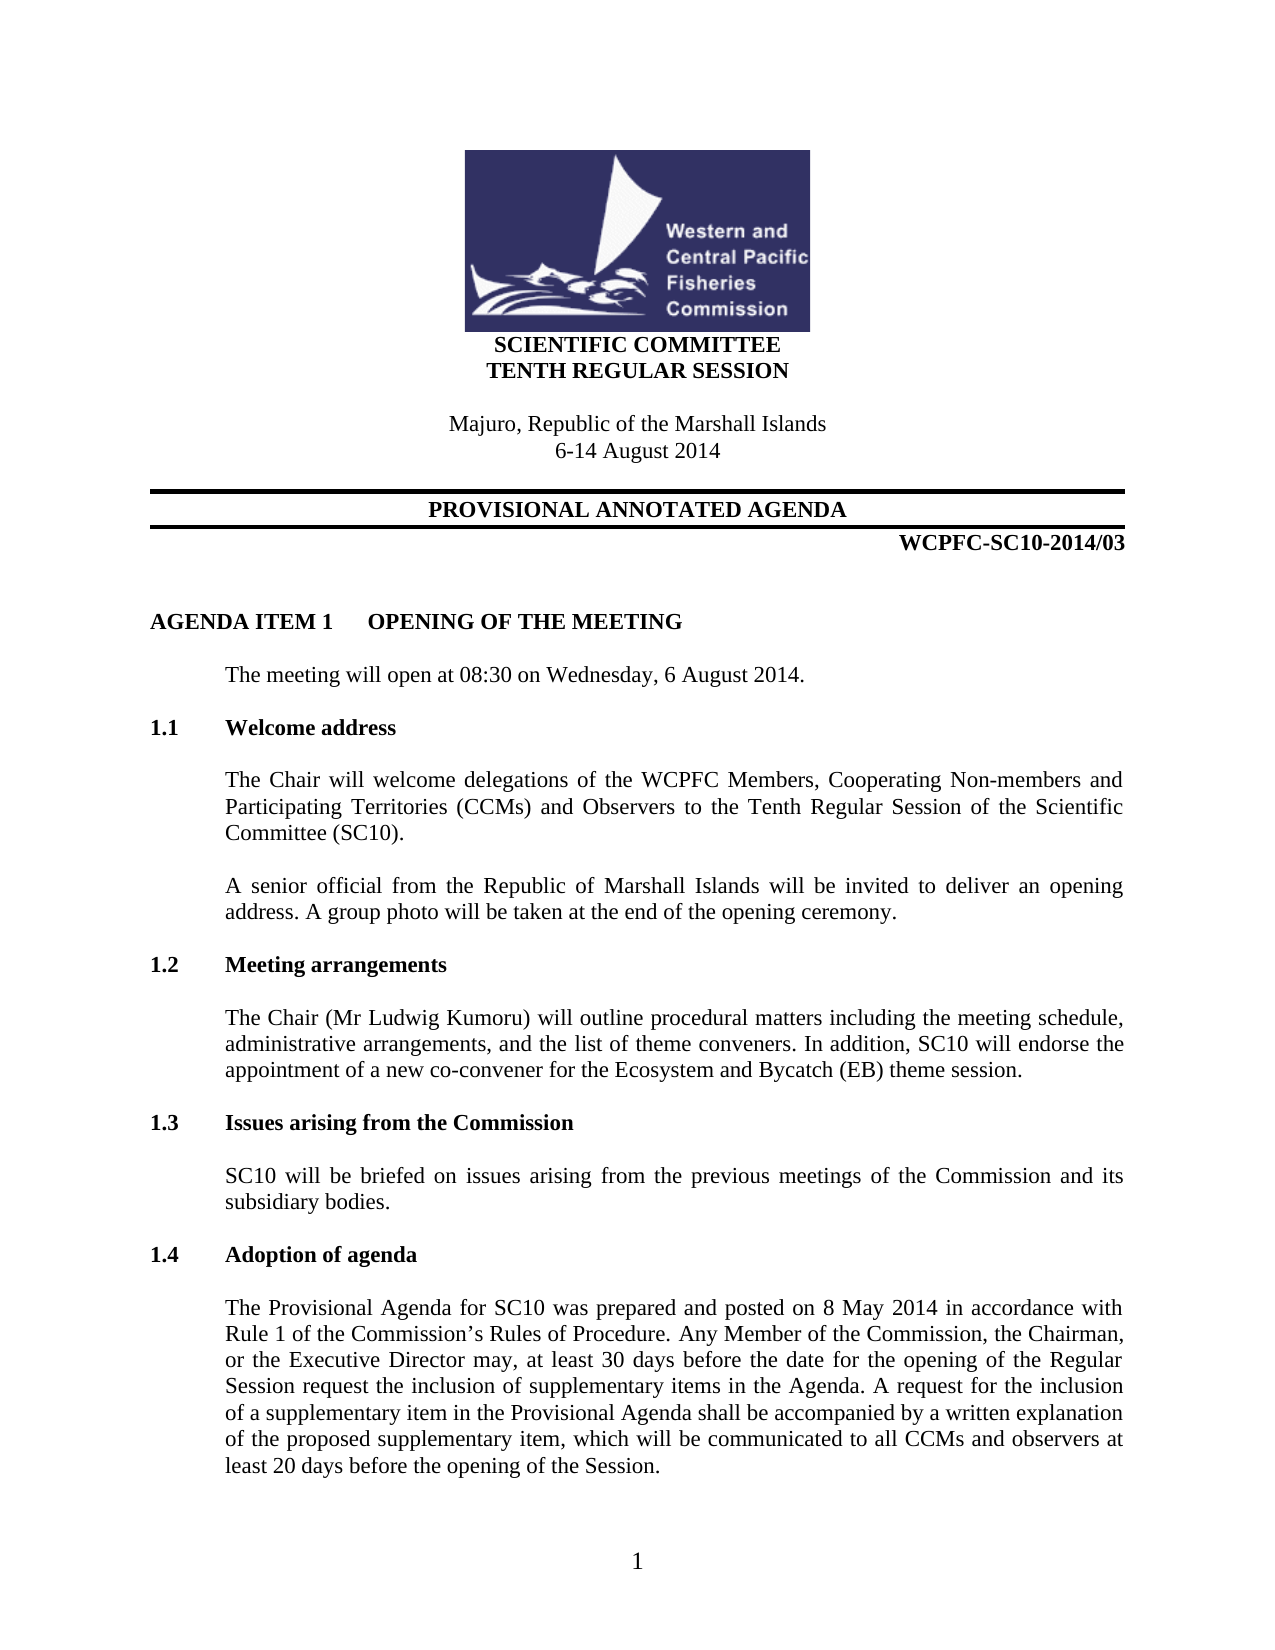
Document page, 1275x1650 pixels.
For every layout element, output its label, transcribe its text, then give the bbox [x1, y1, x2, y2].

text The Chair will welcome delegations of the WCPFC Members, Cooperating Non-members and Participating Territories (CCMs) and Observers to the Tenth Regular Session of the Scientific Committee (SC10). [225, 766, 1125, 846]
list Meeting arrangements [150, 951, 1125, 977]
text TENTH REGULAR SESSION [150, 358, 1125, 384]
list Issues arising from the Commission [150, 1109, 1125, 1135]
text 6-14 August 2014 [150, 437, 1125, 463]
text A senior official from the Republic of Marshall Islands will be invited to deliver an opening address. A group photo will be taken at the end of the opening ceremony. [225, 872, 1125, 924]
list Adoption of agenda [150, 1241, 1125, 1267]
text PROVISIONAL ANNOTATED AGENDA [150, 494, 1125, 525]
text The Chair (Mr Ludwig Kumoru) will outline procedural matters including the meeting schedule, administrative arrangements, and the list of theme conveners. In addition, SC10 will endorse the appointment of a new co-convener for the Ecosystem and Bycatch (EB) theme session. [225, 1004, 1125, 1083]
text SC10 will be briefed on issues arising from the previous meetings of the Commission and its subsidiary bodies. [225, 1162, 1125, 1214]
list Welcome address [150, 714, 1125, 740]
text WCPFC-SC10-2014/03 [150, 529, 1125, 556]
list OPENING OF THE MEETING [150, 608, 1125, 635]
picture [464, 150, 811, 332]
text The Provisional Agenda for SC10 was prepared and posted on 8 May 2014 in accordance with Rule 1 of the Commission’s Rules of Procedure. Any Member of the Commission, the Chairman, or the Executive Director may, at least 30 days before the date for the opening of the Regular Session request the inclusion of supplementary items in the Agenda. A request for the inclusion of a supplementary item in the Provisional Agenda shall be accompanied by a written explanation of the proposed supplementary item, which will be communicated to all CCMs and observers at least 20 days before the opening of the Session. [225, 1293, 1125, 1478]
text SCIENTIFIC COMMITTEE [150, 331, 1125, 358]
text The meeting will open at 08:30 on Wednesday, 6 August 2014. [225, 661, 1125, 687]
text Majuro, Republic of the Marshall Islands [150, 410, 1125, 437]
